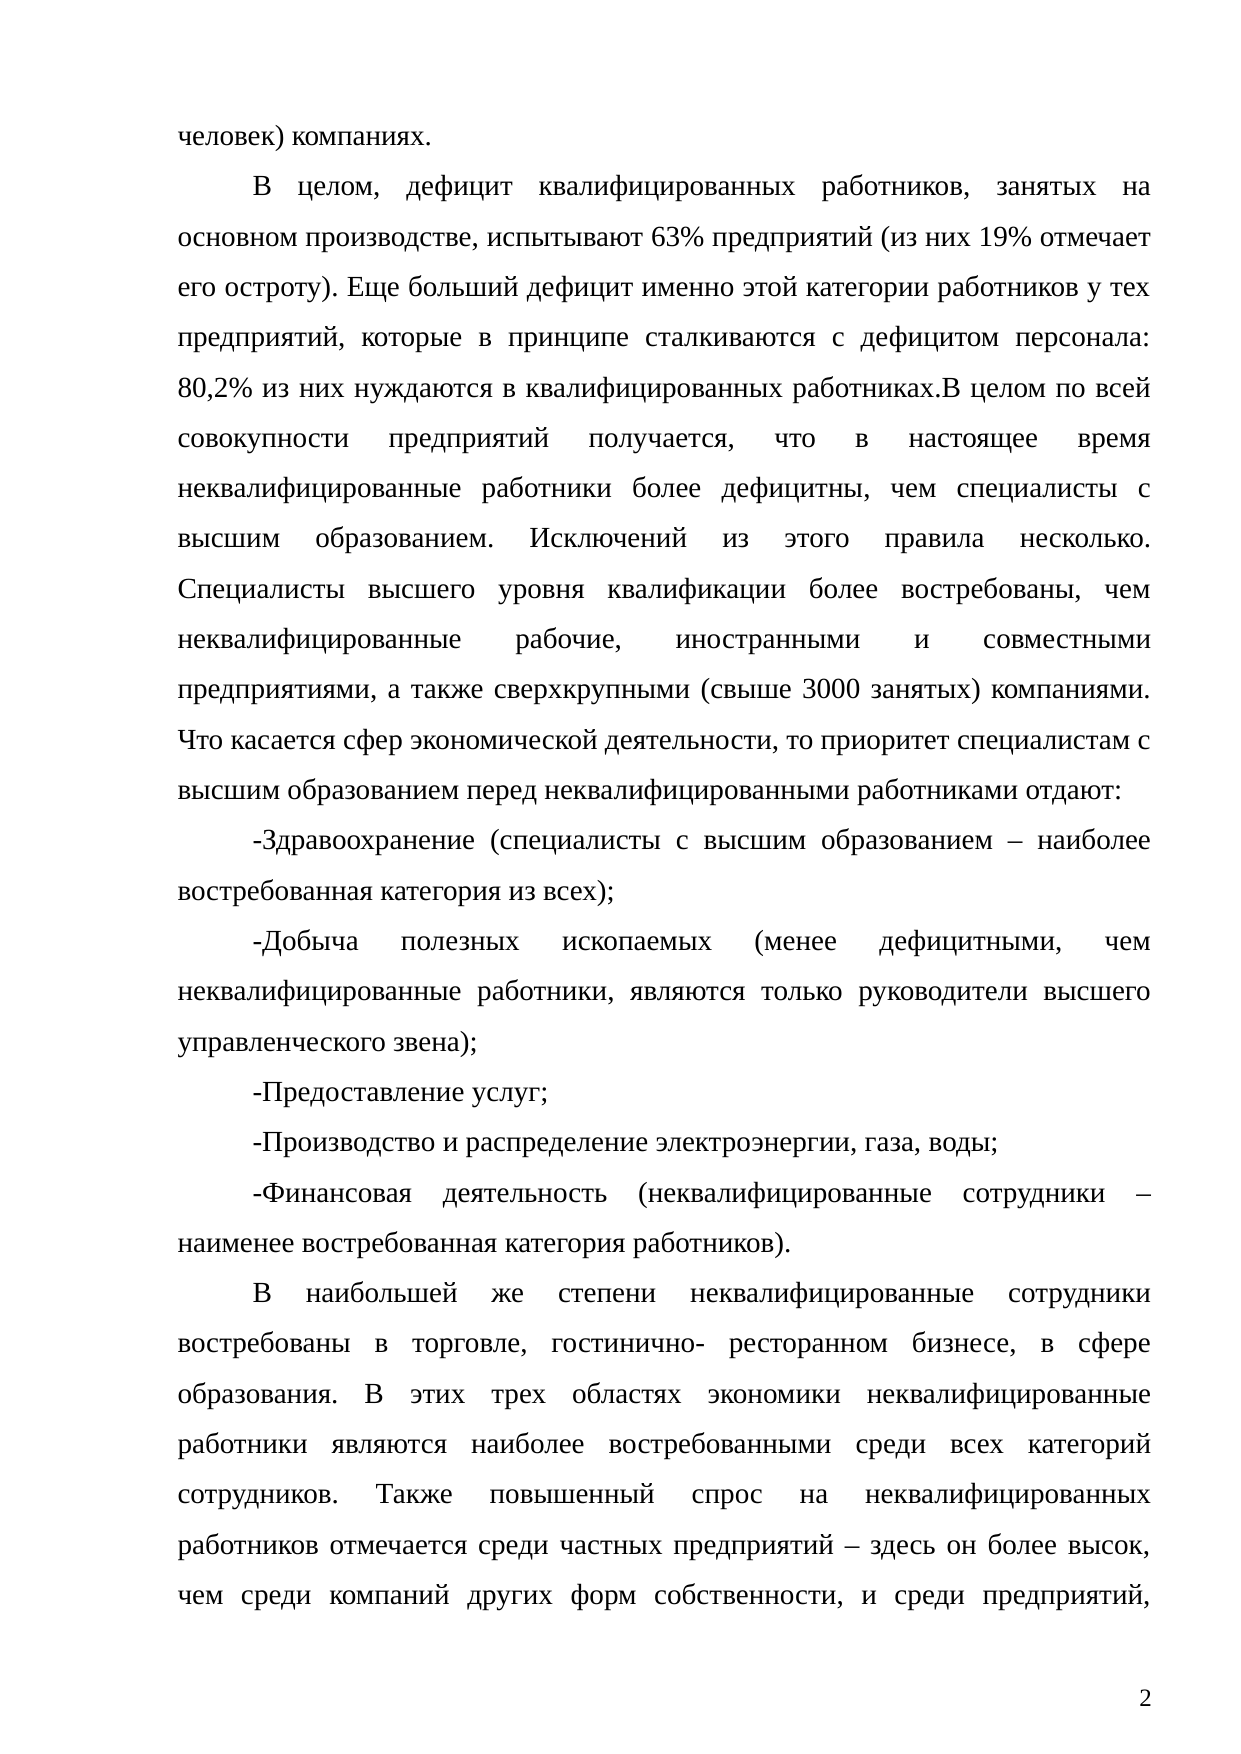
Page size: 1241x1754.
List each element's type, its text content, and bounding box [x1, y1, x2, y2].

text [177, 118, 1152, 152]
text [177, 1275, 1152, 1611]
text -Финансовая деятельность (неквалифицированные сотрудники – наименее востребованная категория работников). [177, 1175, 1152, 1258]
text В целом, дефицит квалифицированных работников, занятых на основном производстве, испытывают 63% предприятий (из них 19% отмечает его остроту). Еще больший дефицит именно этой категории работников у тех предприятий, которые в принципе сталкиваются с дефицитом персонала: 80,2% из них нуждаются в квалифицированных работниках.В целом по всей совокупности предприятий получается, что в настоящее время неквалифицированные работники более дефицитны, чем специалисты с высшим образованием. Исключений из этого правила несколько. Специалисты высшего уровня квалификации более востребованы, чем неквалифицированные рабочие, иностранными и совместными предприятиями, а также сверхкрупными (свыше 3000 занятых) компаниями. Что касается сфер экономической деятельности, то приоритет специалистам с высшим образованием перед неквалифицированными работниками отдают: [177, 168, 1152, 806]
text -Добыча полезных ископаемых (менее дефицитными, чем неквалифицированные работники, являются только руководители высшего управленческого звена); [177, 923, 1152, 1057]
text -Здравоохранение (специалисты с высшим образованием – наиболее востребованная категория из всех); [177, 822, 1152, 906]
text -Производство и распределение электроэнергии, газа, воды; [177, 1124, 1152, 1158]
text -Предоставление услуг; [177, 1074, 1152, 1108]
